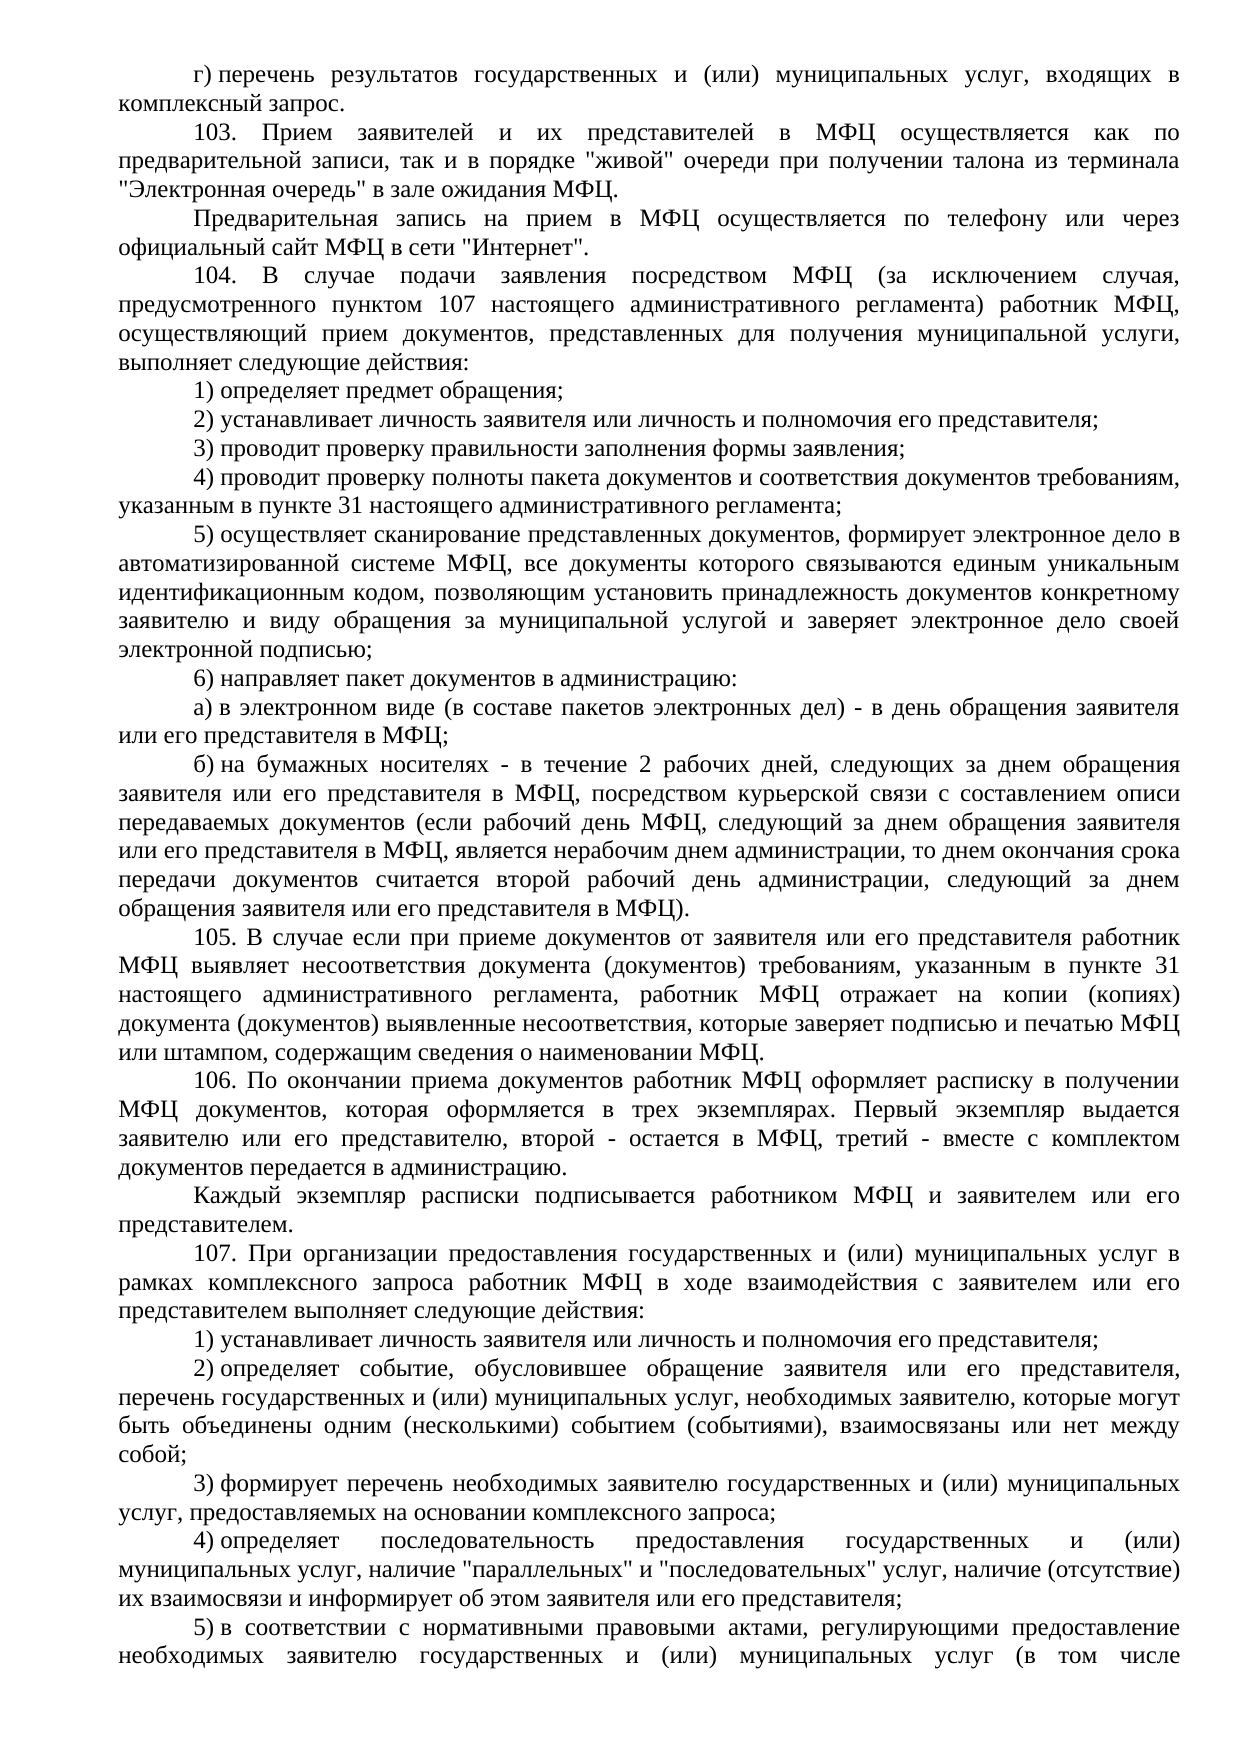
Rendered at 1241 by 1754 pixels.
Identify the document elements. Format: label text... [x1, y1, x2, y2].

text 3) проводит проверку правильности заполнения формы заявления; [118, 433, 1181, 462]
text 105. В случае если при приеме документов от заявителя или его представителя работник МФЦ выявляет несоответствия документа (документов) требованиям, указанным в пункте 31 настоящего административного регламента, работник МФЦ отражает на копии (копиях) документа (документов) выявленные несоответствия, которые заверяет подписью и печатью МФЦ или штампом, содержащим сведения о наименовании МФЦ. [118, 922, 1181, 1065]
text 6) направляет пакет документов в администрацию: [118, 663, 1181, 692]
text 1) определяет предмет обращения; [118, 375, 1181, 404]
text Предварительная запись на прием в МФЦ осуществляется по телефону или через официальный сайт МФЦ в сети "Интернет". [118, 203, 1181, 260]
text 106. По окончании приема документов работник МФЦ оформляет расписку в получении МФЦ документов, которая оформляется в трех экземплярах. Первый экземпляр выдается заявителю или его представителю, второй - остается в МФЦ, третий - вместе с комплектом документов передается в администрацию. [118, 1065, 1181, 1180]
text 104. В случае подачи заявления посредством МФЦ (за исключением случая, предусмотренного пунктом 107 настоящего административного регламента) работник МФЦ, осуществляющий прием документов, представленных для получения муниципальной услуги, выполняет следующие действия: [118, 260, 1181, 375]
text 2) определяет событие, обусловившее обращение заявителя или его представителя, перечень государственных и (или) муниципальных услуг, необходимых заявителю, которые могут быть объединены одним (несколькими) событием (событиями), взаимосвязаны или нет между собой; [118, 1353, 1181, 1468]
text 4) проводит проверку полноты пакета документов и соответствия документов требованиям, указанным в пункте 31 настоящего административного регламента; [118, 462, 1181, 519]
text 1) устанавливает личность заявителя или личность и полномочия его представителя; [118, 1324, 1181, 1353]
text 103. Прием заявителей и их представителей в МФЦ осуществляется как по предварительной записи, так и в порядке "живой" очереди при получении талона из терминала "Электронная очередь" в зале ожидания МФЦ. [118, 117, 1181, 203]
text а) в электронном виде (в составе пакетов электронных дел) - в день обращения заявителя или его представителя в МФЦ; [118, 692, 1181, 749]
text 4) определяет последовательность предоставления государственных и (или) муниципальных услуг, наличие "параллельных" и "последовательных" услуг, наличие (отсутствие) их взаимосвязи и информирует об этом заявителя или его представителя; [118, 1525, 1181, 1612]
text г) перечень результатов государственных и (или) муниципальных услуг, входящих в комплексный запрос. [118, 59, 1181, 117]
text 2) устанавливает личность заявителя или личность и полномочия его представителя; [118, 404, 1181, 433]
text б) на бумажных носителях - в течение 2 рабочих дней, следующих за днем обращения заявителя или его представителя в МФЦ, посредством курьерской связи с составлением описи передаваемых документов (если рабочий день МФЦ, следующий за днем обращения заявителя или его представителя в МФЦ, является нерабочим днем администрации, то днем окончания срока передачи документов считается второй рабочий день администрации, следующий за днем обращения заявителя или его представителя в МФЦ). [118, 749, 1181, 922]
text 107. При организации предоставления государственных и (или) муниципальных услуг в рамках комплексного запроса работник МФЦ в ходе взаимодействия с заявителем или его представителем выполняет следующие действия: [118, 1238, 1181, 1324]
text 3) формирует перечень необходимых заявителю государственных и (или) муниципальных услуг, предоставляемых на основании комплексного запроса; [118, 1468, 1181, 1525]
text Каждый экземпляр расписки подписывается работником МФЦ и заявителем или его представителем. [118, 1180, 1181, 1238]
text 5) осуществляет сканирование представленных документов, формирует электронное дело в автоматизированной системе МФЦ, все документы которого связываются единым уникальным идентификационным кодом, позволяющим установить принадлежность документов конкретному заявителю и виду обращения за муниципальной услугой и заверяет электронное дело своей электронной подписью; [118, 519, 1181, 663]
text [118, 1612, 1181, 1669]
